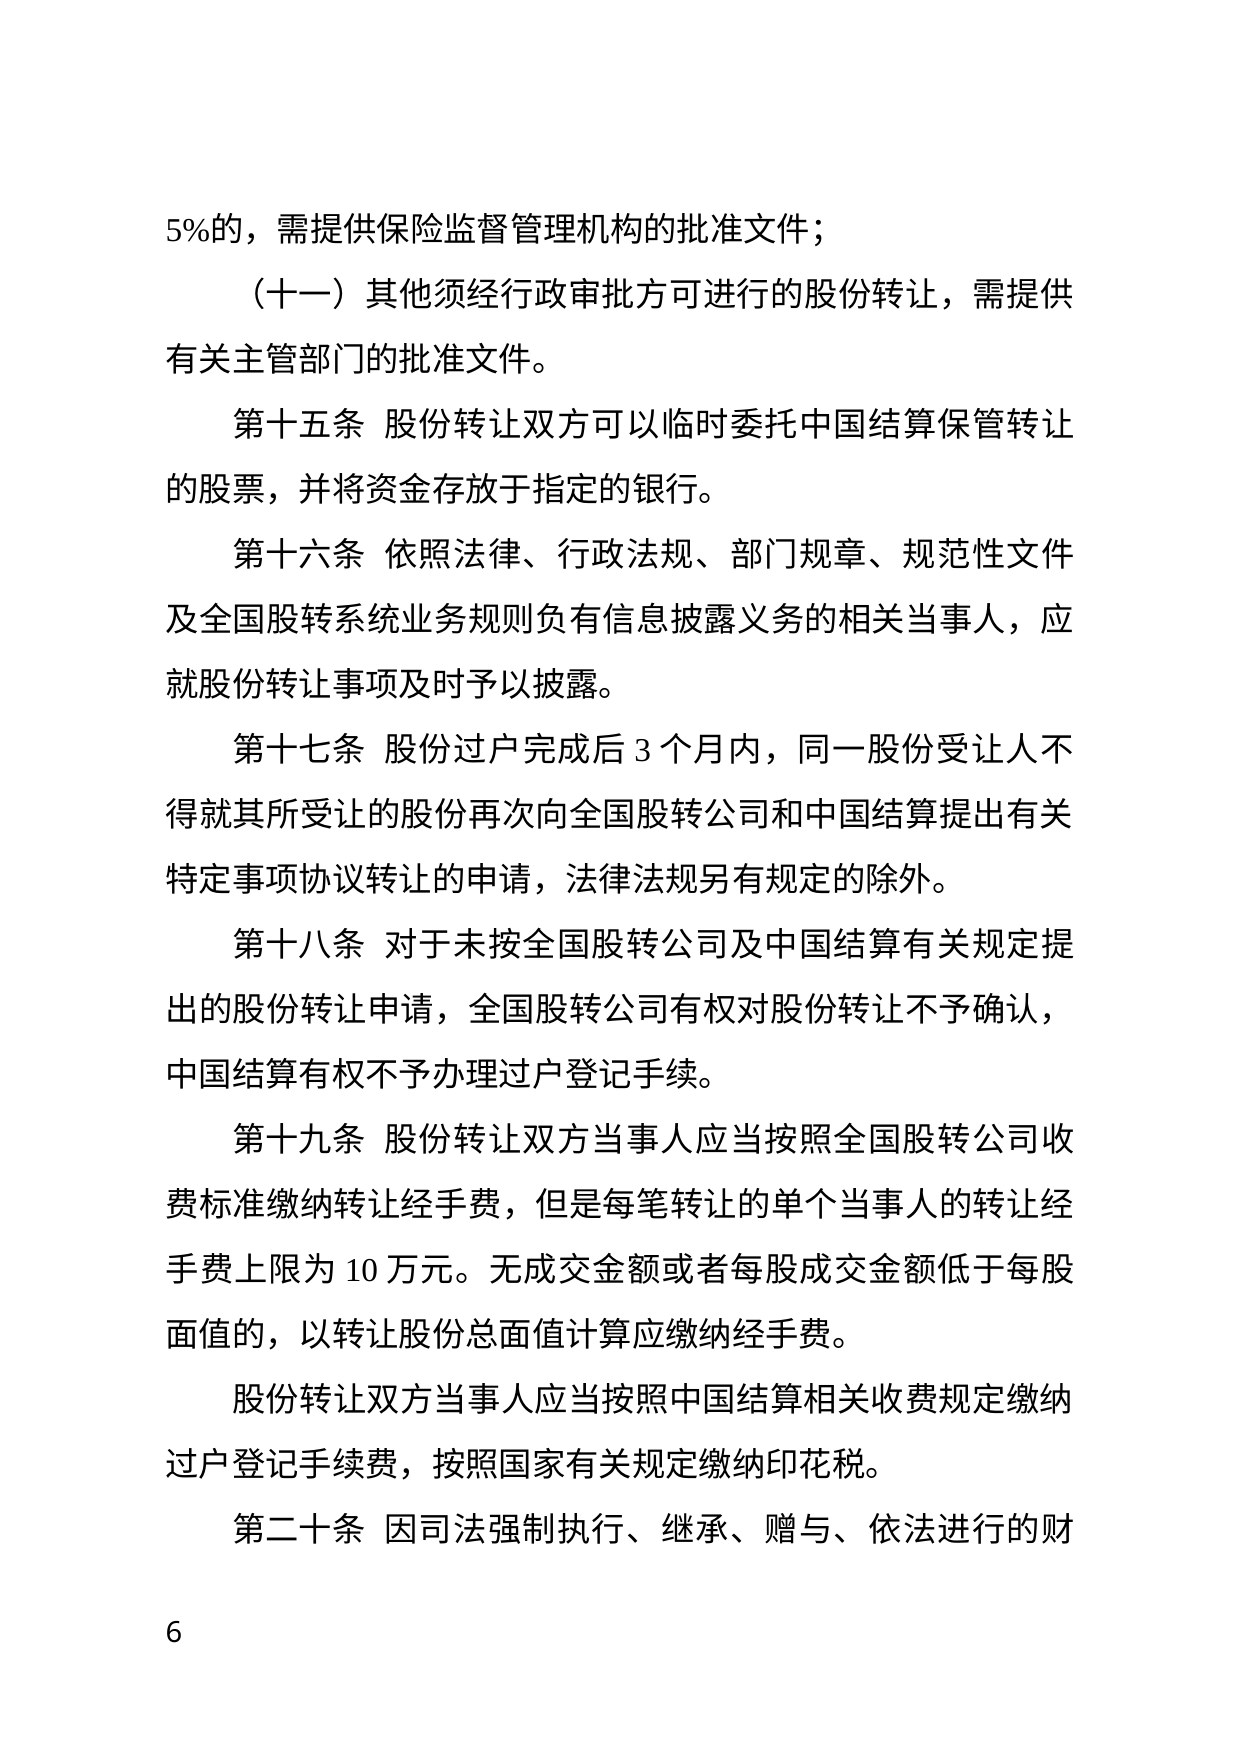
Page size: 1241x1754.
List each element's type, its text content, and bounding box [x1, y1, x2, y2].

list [165, 1494, 1075, 1559]
list 依照法律、行政法规、部门规章、规范性文件及全国股转系统业务规则负有信息披露义务的相关当事人，应就股份转让事项及时予以披露。 [165, 519, 1075, 714]
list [165, 194, 1075, 259]
list 股份过户完成后3个月内，同一股份受让人不得就其所受让的股份再次向全国股转公司和中国结算提出有关特定事项协议转让的申请，法律法规另有规定的除外。 [165, 714, 1075, 909]
text 股份转让双方当事人应当按照中国结算相关收费规定缴纳过户登记手续费，按照国家有关规定缴纳印花税。 [165, 1364, 1075, 1494]
list 其他须经行政审批方可进行的股份转让，需提供有关主管部门的批准文件。 [165, 259, 1075, 389]
list 股份转让双方可以临时委托中国结算保管转让的股票，并将资金存放于指定的银行。 [165, 389, 1075, 519]
list 对于未按全国股转公司及中国结算有关规定提出的股份转让申请，全国股转公司有权对股份转让不予确认，中国结算有权不予办理过户登记手续。 [165, 909, 1075, 1104]
list 股份转让双方当事人应当按照全国股转公司收费标准缴纳转让经手费，但是每笔转让的单个当事人的转让经手费上限为10万元。无成交金额或者每股成交金额低于每股面值的，以转让股份总面值计算应缴纳经手费。 [165, 1104, 1075, 1364]
